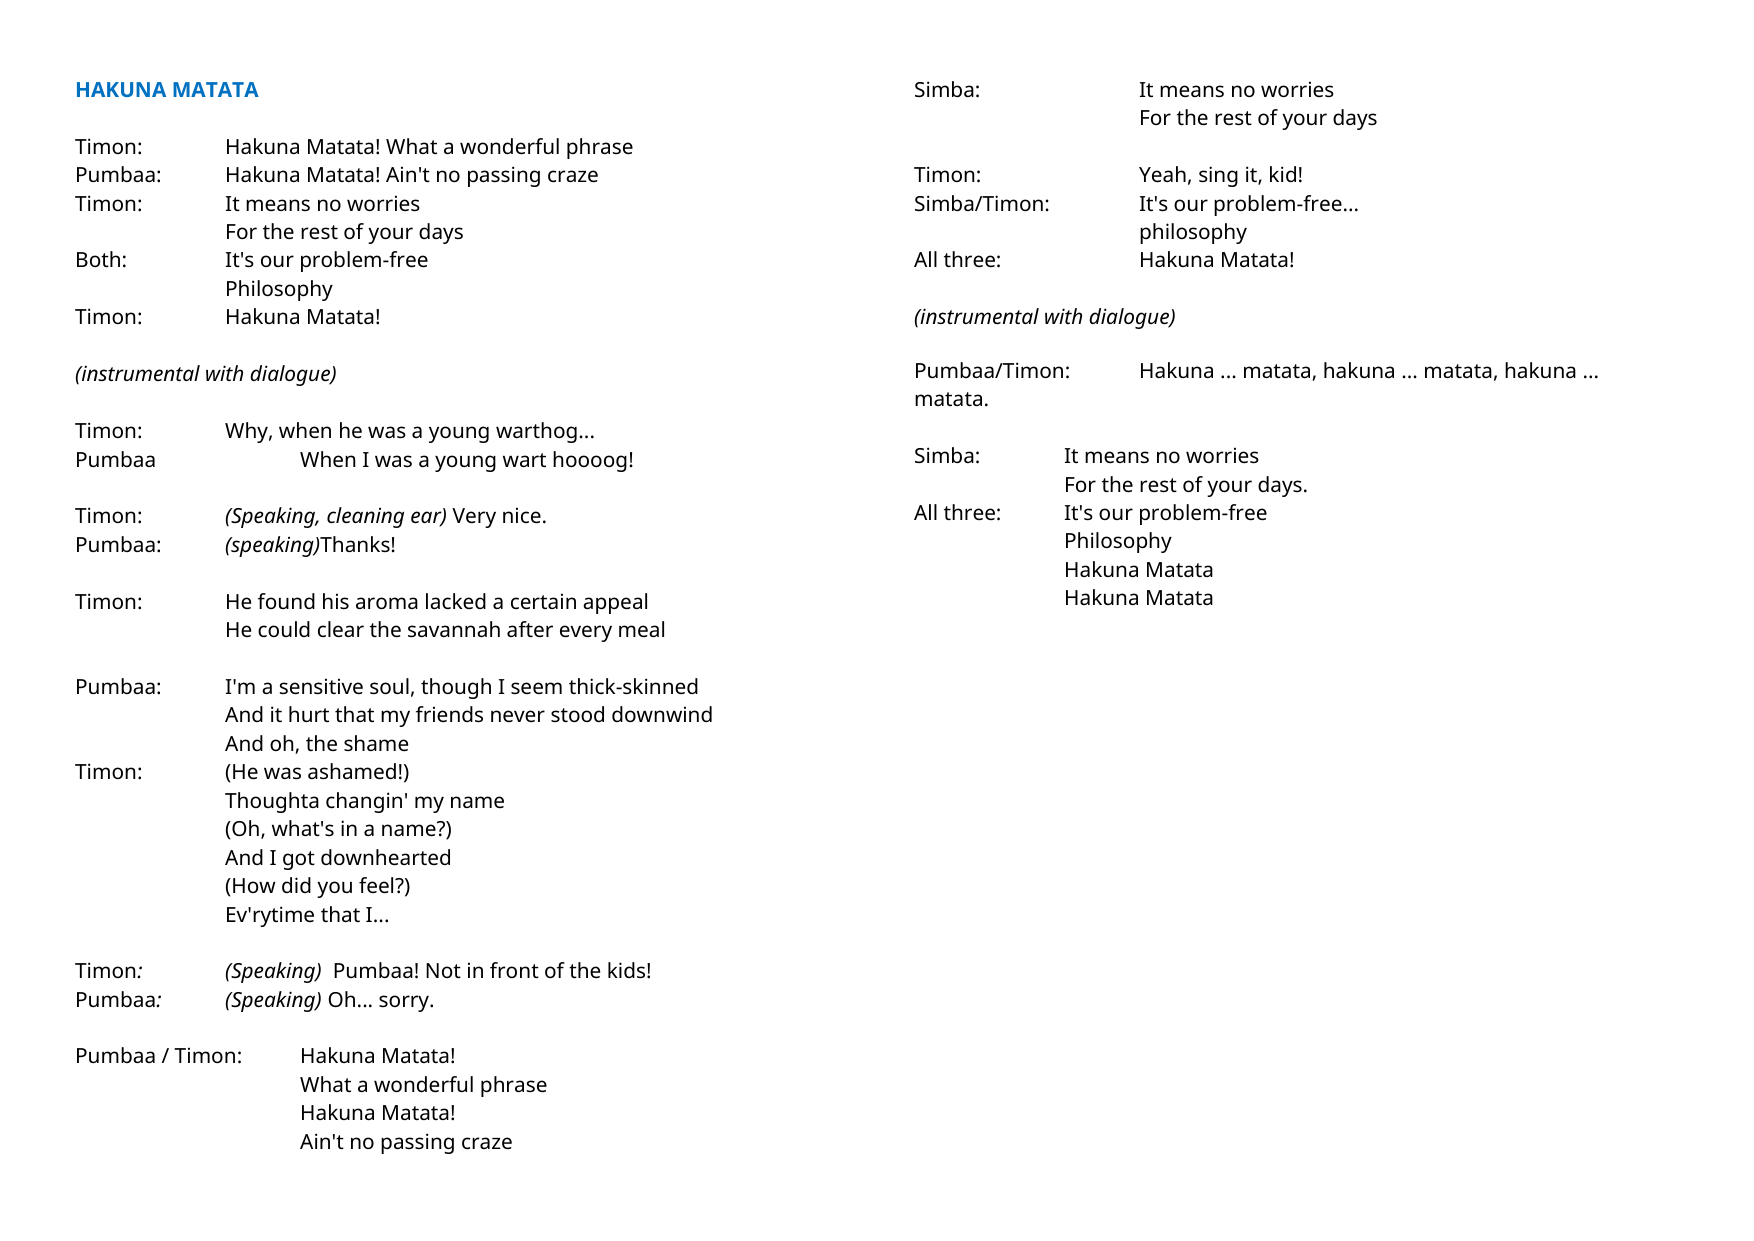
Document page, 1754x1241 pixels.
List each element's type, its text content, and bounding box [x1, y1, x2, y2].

text (instrumental with dialogue) [75, 359, 840, 388]
text Simba: It means no worries For the rest of your days [914, 75, 1679, 132]
text Pumbaa/Timon: Hakuna ... matata, hakuna ... matata, hakuna ... matata. [914, 356, 1679, 413]
text Pumbaa: (speaking)Thanks! [75, 530, 840, 558]
text Timon: (He was ashamed!) Thoughta changin' my name (Oh, what's in a name?) And I got downhearted (How did you feel?) Ev'rytime that I... [75, 757, 840, 928]
text Hakuna Matata [914, 555, 1679, 583]
text Simba: It means no worries For the rest of your days. [914, 441, 1679, 498]
text Timon: Hakuna Matata! [75, 302, 840, 331]
text Pumbaa: (Speaking) Oh... sorry. [75, 985, 840, 1041]
text Timon: Yeah, sing it, kid! [914, 160, 1679, 189]
text Pumbaa: Hakuna Matata! Ain't no passing craze [75, 160, 840, 189]
text Timon: He found his aroma lacked a certain appeal He could clear the savannah after every meal [75, 587, 840, 644]
text Hakuna Matata [989, 583, 1679, 612]
text All three: It's our problem-free Philosophy [914, 498, 1679, 555]
text Timon: Why, when he was a young warthog... [75, 416, 840, 445]
text (instrumental with dialogue) [914, 302, 1679, 331]
text All three: Hakuna Matata! [914, 246, 1679, 274]
text HAKUNA MATATA [75, 75, 840, 103]
text Pumbaa When I was a young wart hoooog! [75, 445, 840, 473]
text philosophy [1064, 217, 1679, 246]
text Timon: It means no worries For the rest of your days [75, 189, 840, 246]
text Both: It's our problem-free Philosophy [75, 246, 840, 302]
text Simba/Timon: It's our problem-free... [914, 189, 1679, 217]
text Timon: Hakuna Matata! What a wonderful phrase [75, 132, 840, 160]
text Pumbaa: I'm a sensitive soul, though I seem thick-skinned And it hurt that my friends never stood downwind [75, 672, 840, 729]
text Pumbaa / Timon: Hakuna Matata! What a wonderful phrase Hakuna Matata! Ain't no passing craze [75, 1041, 840, 1155]
text Timon: (Speaking, cleaning ear) Very nice. [75, 502, 840, 530]
text And oh, the shame [150, 729, 840, 757]
text Timon: (Speaking) Pumbaa! Not in front of the kids! [75, 957, 840, 985]
